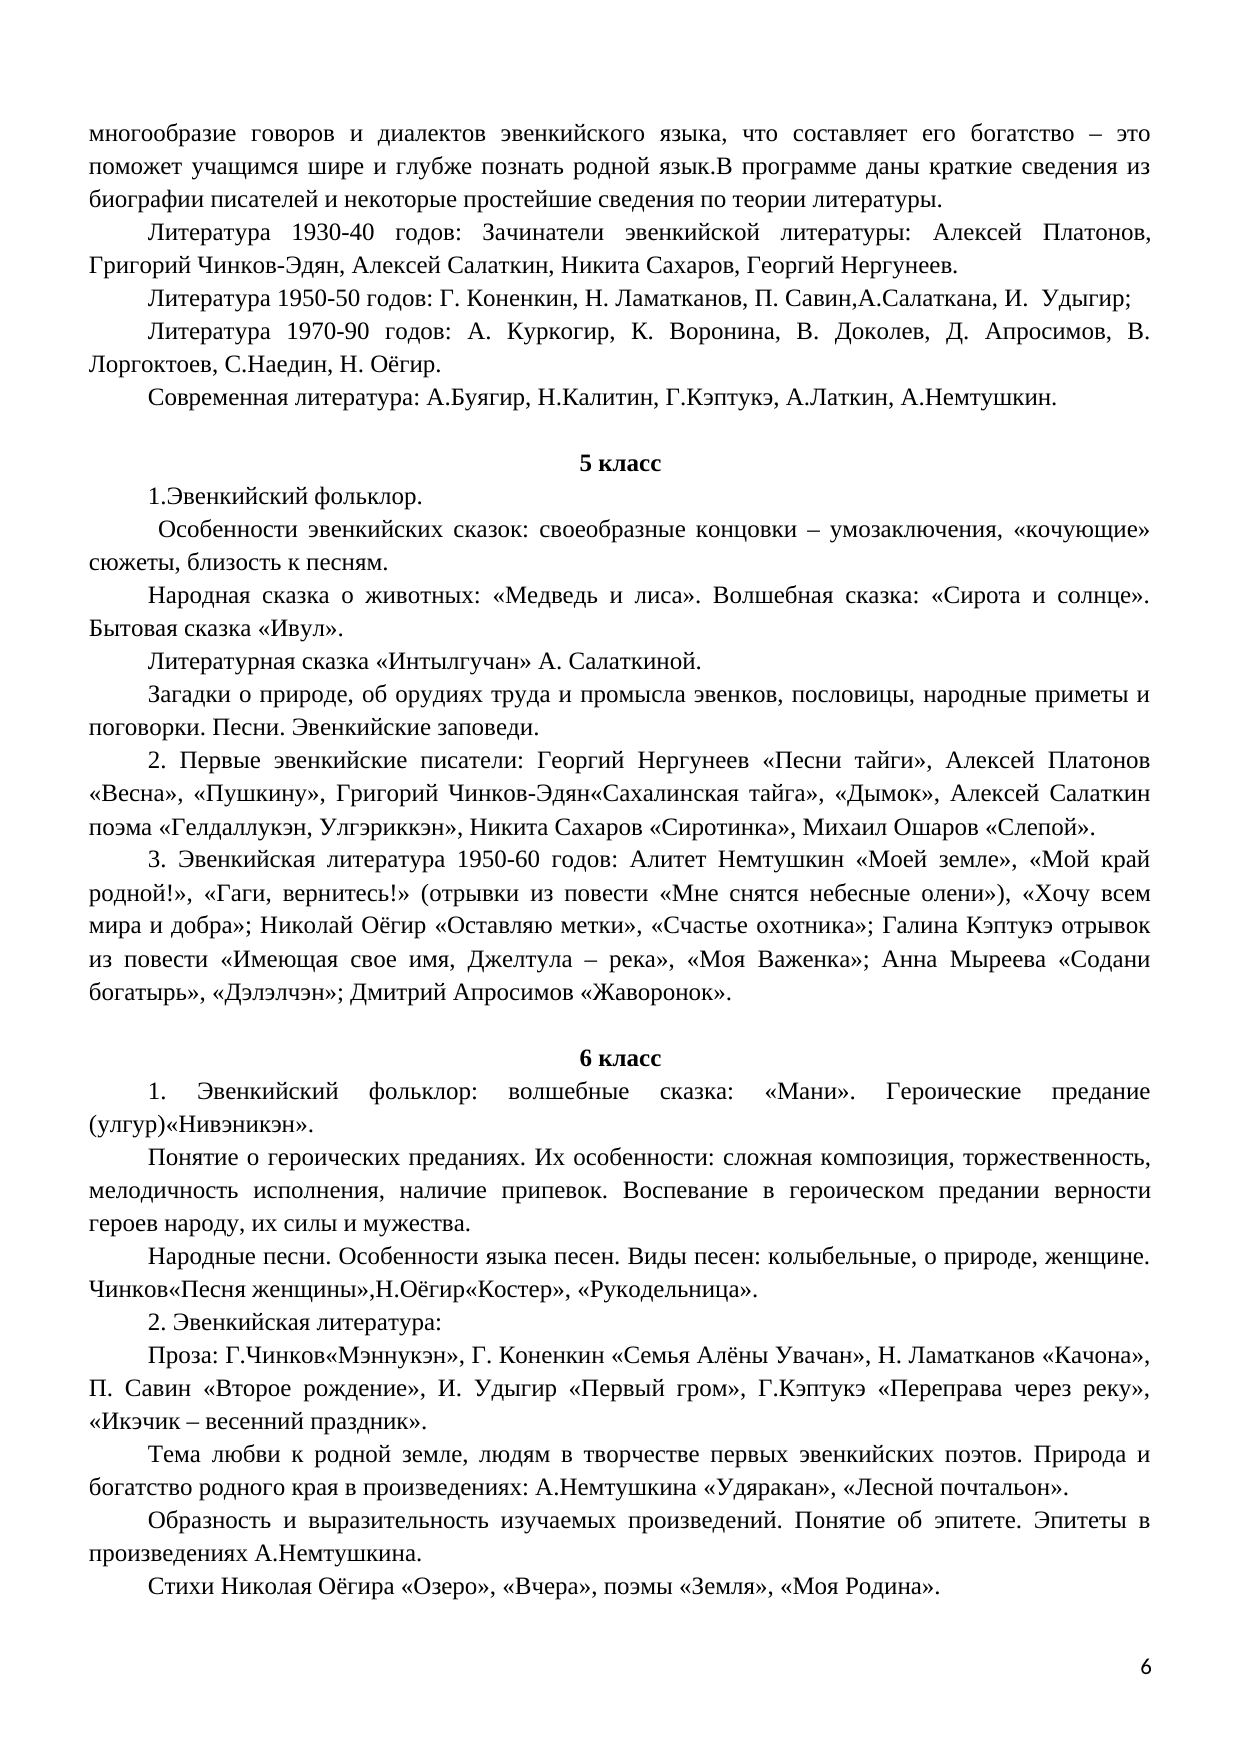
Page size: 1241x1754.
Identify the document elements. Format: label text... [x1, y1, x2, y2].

text Народная сказка о животных: «Медведь и лиса». Волшебная сказка: «Сирота и солнце». Бытовая сказка «Ивул». [89, 580, 1152, 642]
text 1. Эвенкийский фольклор: волшебные сказка: «Мани». Героические предание (улгур)«Нивэникэн». [89, 1076, 1152, 1137]
text 1.Эвенкийский фольклор. [89, 481, 1152, 510]
text Особенности эвенкийских сказок: своеобразные концовки – умозаключения, «кочующие» сюжеты, близость к песням. [89, 514, 1152, 576]
text Литература 1950-50 годов: Г. Коненкин, Н. Ламатканов, П. Савин,А.Салаткана, И. Удыгир; [89, 283, 1152, 312]
text Современная литература: А.Буягир, Н.Калитин, Г.Кэптукэ, А.Латкин, А.Немтушкин. [89, 382, 1152, 411]
text Литература 1970-90 годов: А. Куркогир, К. Воронина, В. Доколев, Д. Апросимов, В. Лоргоктоев, С.Наедин, Н. Оёгир. [89, 316, 1152, 378]
text Литература 1930-40 годов: Зачинатели эвенкийской литературы: Алексей Платонов, Григорий Чинков-Эдян, Алексей Салаткин, Никита Сахаров, Георгий Нергунеев. [89, 217, 1152, 279]
text Проза: Г.Чинков«Мэннукэн», Г. Коненкин «Семья Алёны Увачан», Н. Ламатканов «Качона», П. Савин «Второе рождение», И. Удыгир «Первый гром», Г.Кэптукэ «Переправа через реку», «Икэчик – весенний праздник». [89, 1340, 1152, 1435]
text Тема любви к родной земле, людям в творчестве первых эвенкийских поэтов. Природа и богатство родного края в произведениях: А.Немтушкина «Удяракан», «Лесной почтальон». [89, 1439, 1152, 1501]
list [89, 118, 1152, 213]
text Стихи Николая Оёгира «Озеро», «Вчера», поэмы «Земля», «Моя Родина». [89, 1571, 1152, 1600]
text 5 класс [89, 448, 1152, 477]
text Загадки о природе, об орудиях труда и промысла эвенков, пословицы, народные приметы и поговорки. Песни. Эвенкийские заповеди. [89, 679, 1152, 741]
text Понятие о героических преданиях. Их особенности: сложная композиция, торжественность, мелодичность исполнения, наличие припевок. Воспевание в героическом предании верности героев народу, их силы и мужества. [89, 1142, 1152, 1237]
text 3. Эвенкийская литература 1950-60 годов: Алитет Немтушкин «Моей земле», «Мой край родной!», «Гаги, вернитесь!» (отрывки из повести «Мне снятся небесные олени»), «Хочу всем мира и добра»; Николай Оёгир «Оставляю метки», «Счастье охотника»; Галина Кэптукэ отрывок из повести «Имеющая свое имя, Джелтула – река», «Моя Важенка»; Анна Мыреева «Содани богатырь», «Дэлэлчэн»; Дмитрий Апросимов «Жаворонок». [89, 844, 1152, 1005]
text 6 класс [89, 1043, 1152, 1071]
text Литературная сказка «Интылгучан» А. Салаткиной. [89, 646, 1152, 675]
text 2. Первые эвенкийские писатели: Георгий Нергунеев «Песни тайги», Алексей Платонов «Весна», «Пушкину», Григорий Чинков-Эдян«Сахалинская тайга», «Дымок», Алексей Салаткин поэма «Гелдаллукэн, Улгэриккэн», Никита Сахаров «Сиротинка», Михаил Ошаров «Слепой». [89, 746, 1152, 840]
text Образность и выразительность изучаемых произведений. Понятие об эпитете. Эпитеты в произведениях А.Немтушкина. [89, 1505, 1152, 1567]
text 2. Эвенкийская литература: [89, 1307, 1152, 1336]
text Народные песни. Особенности языка песен. Виды песен: колыбельные, о природе, женщине. Чинков«Песня женщины»,Н.Оёгир«Костер», «Рукодельница». [89, 1241, 1152, 1303]
